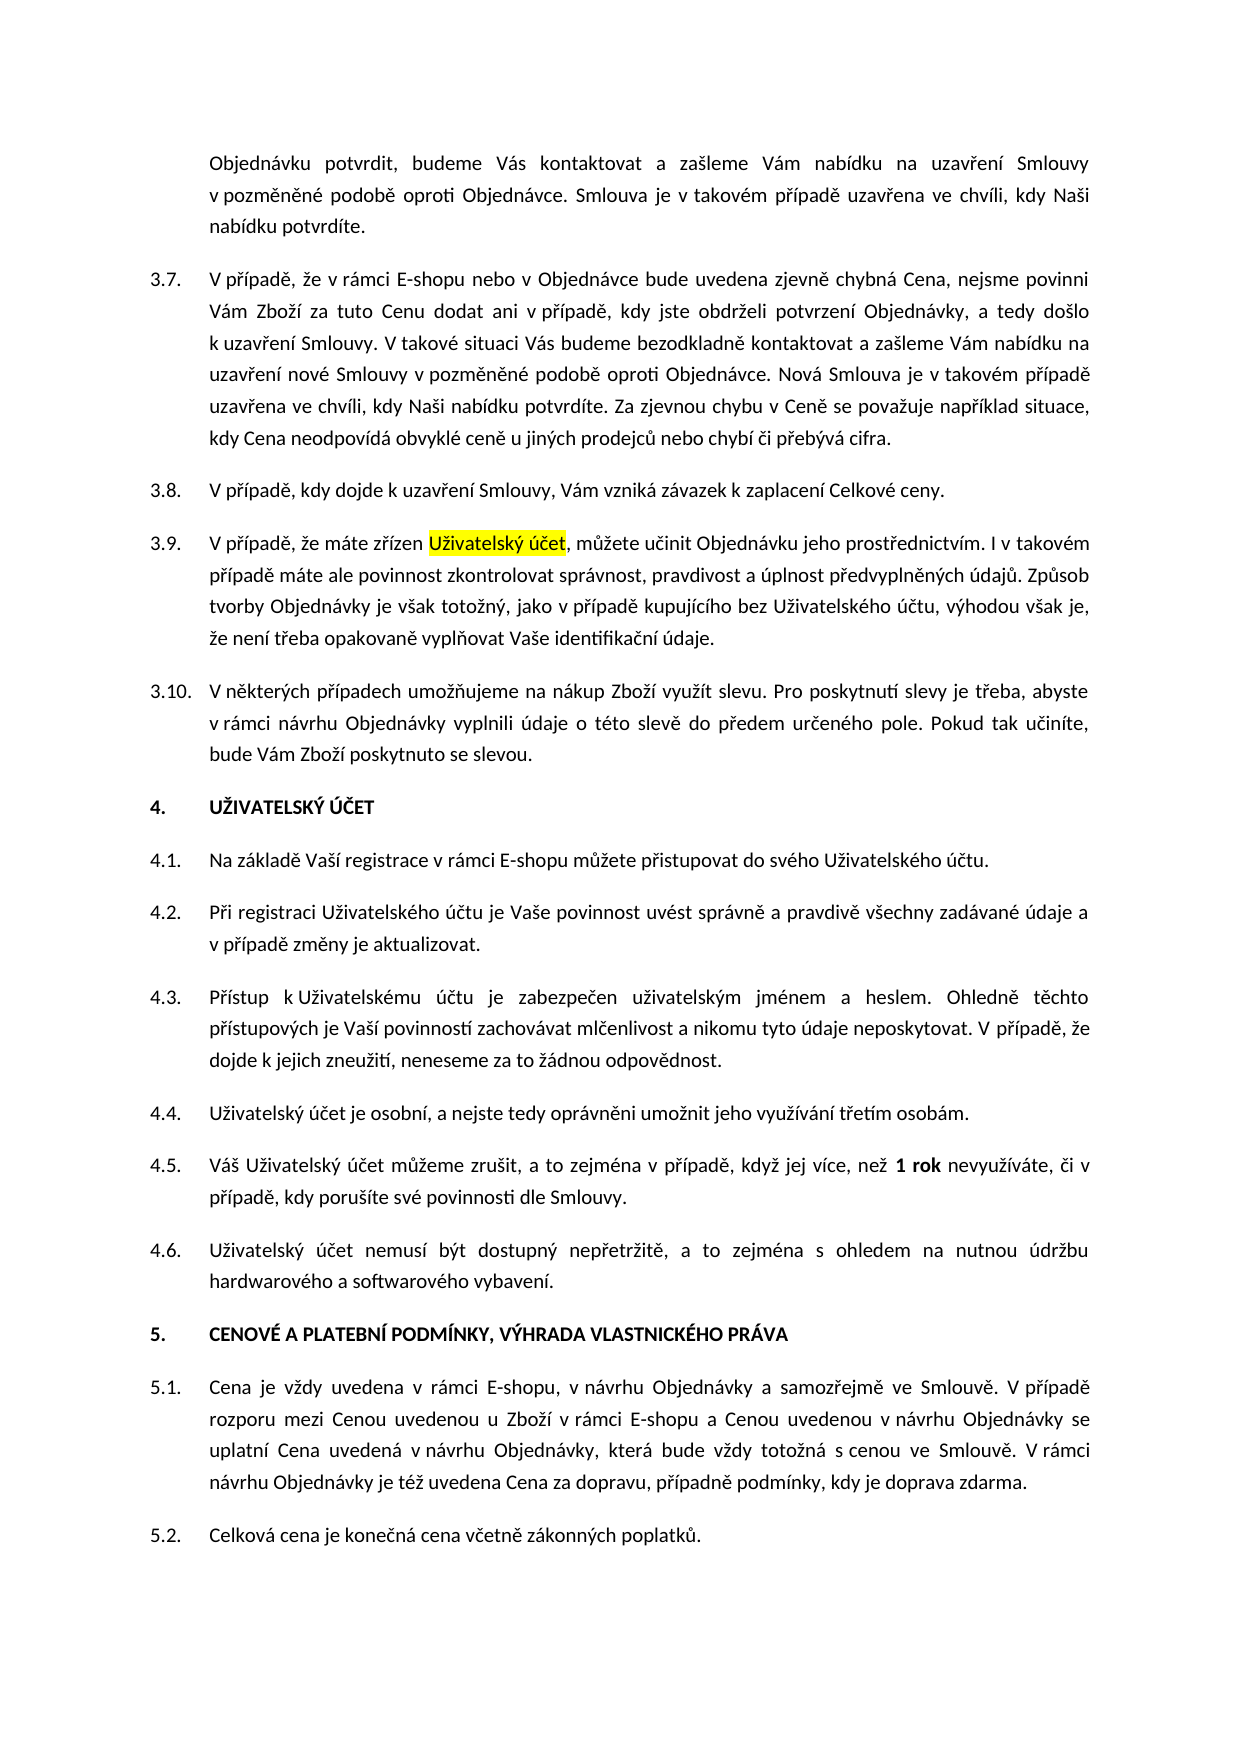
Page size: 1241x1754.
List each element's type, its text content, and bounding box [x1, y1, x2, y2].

list Váš Uživatelský účet můžeme zrušit, a to zejména v případě, když jej více, než 1 rok nevyužíváte, či v případě, kdy porušíte své povinnosti dle Smlouvy. [150, 1153, 1090, 1210]
list V případě, kdy dojde k uzavření Smlouvy, Vám vzniká závazek k zaplacení Celkové ceny. [150, 478, 1090, 503]
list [150, 150, 1090, 239]
list Přístup k Uživatelskému účtu je zabezpečen uživatelským jménem a heslem. Ohledně těchto přístupových je Vaší povinností zachovávat mlčenlivost a nikomu tyto údaje neposkytovat. V případě, že dojde k jejich zneužití, neneseme za to žádnou odpovědnost. [150, 984, 1090, 1073]
list Uživatelský účet [150, 794, 1090, 820]
list Cena je vždy uvedena v rámci E-shopu, v návrhu Objednávky a samozřejmě ve Smlouvě. V případě rozporu mezi Cenou uvedenou u Zboží v rámci E-shopu a Cenou uvedenou v návrhu Objednávky se uplatní Cena uvedená v návrhu Objednávky, která bude vždy totožná s cenou ve Smlouvě. V rámci návrhu Objednávky je též uvedena Cena za dopravu, případně podmínky, kdy je doprava zdarma. [150, 1374, 1090, 1495]
list Uživatelský účet je osobní, a nejste tedy oprávněni umožnit jeho využívání třetím osobám. [150, 1100, 1090, 1125]
list Na základě Vaší registrace v rámci E-shopu můžete přistupovat do svého Uživatelského účtu. [150, 847, 1090, 872]
list Uživatelský účet nemusí být dostupný nepřetržitě, a to zejména s ohledem na nutnou údržbu hardwarového a softwarového vybavení. [150, 1237, 1090, 1294]
list V některých případech umožňujeme na nákup Zboží využít slevu. Pro poskytnutí slevy je třeba, abyste v rámci návrhu Objednávky vyplnili údaje o této slevě do předem určeného pole. Pokud tak učiníte, bude Vám Zboží poskytnuto se slevou. [150, 678, 1090, 767]
list Při registraci Uživatelského účtu je Vaše povinnost uvést správně a pravdivě všechny zadávané údaje a v případě změny je aktualizovat. [150, 899, 1090, 957]
list Celková cena je konečná cena včetně zákonných poplatků. [150, 1522, 1090, 1547]
list CENOVÉ A PLATEBNÍ PODMÍNKY, VÝHRADA VLASTNICKÉHO PRÁVA [150, 1321, 1090, 1347]
list V případě, že máte zřízen Uživatelský účet, můžete učinit Objednávku jeho prostřednictvím. I v takovém případě máte ale povinnost zkontrolovat správnost, pravdivost a úplnost předvyplněných údajů. Způsob tvorby Objednávky je však totožný, jako v případě kupujícího bez Uživatelského účtu, výhodou však je, že není třeba opakovaně vyplňovat Vaše identifikační údaje. [150, 530, 1090, 651]
list V případě, že v rámci E-shopu nebo v Objednávce bude uvedena zjevně chybná Cena, nejsme povinni Vám Zboží za tuto Cenu dodat ani v případě, kdy jste obdrželi potvrzení Objednávky, a tedy došlo k uzavření Smlouvy. V takové situaci Vás budeme bezodkladně kontaktovat a zašleme Vám nabídku na uzavření nové Smlouvy v pozměněné podobě oproti Objednávce. Nová Smlouva je v takovém případě uzavřena ve chvíli, kdy Naši nabídku potvrdíte. Za zjevnou chybu v Ceně se považuje například situace, kdy Cena neodpovídá obvyklé ceně u jiných prodejců nebo chybí či přebývá cifra. [150, 266, 1090, 450]
